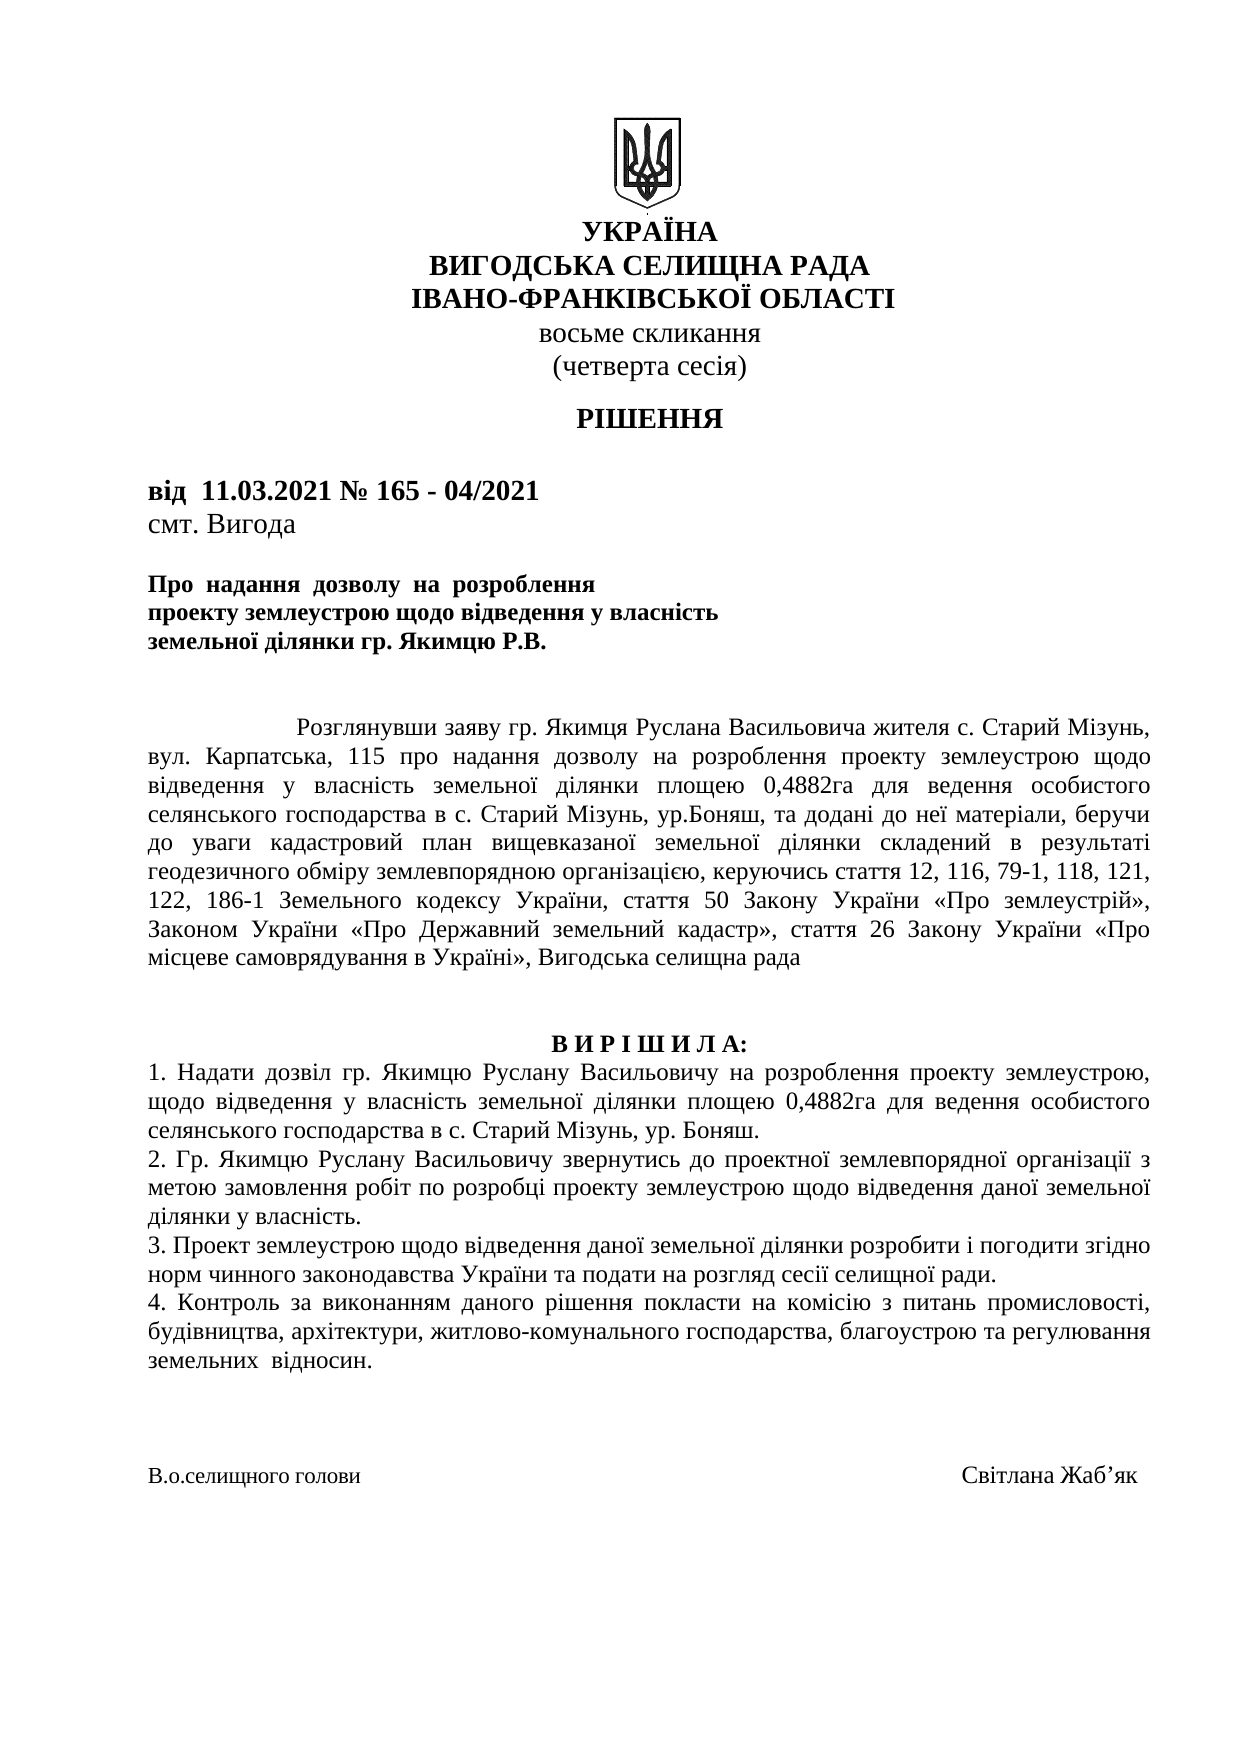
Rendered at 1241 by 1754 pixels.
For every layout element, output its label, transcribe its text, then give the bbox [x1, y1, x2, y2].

text (четверта сесія) [148, 348, 1152, 382]
text ВИГОДСЬКА СЕЛИЩНА РАДА [148, 248, 1152, 281]
text 4. Контроль за виконанням даного рішення покласти на комісію з питань промисловості, будівництва, архітектури, житлово-комунального господарства, благоустрою та регулювання земельних відносин. [148, 1287, 1152, 1374]
text 3. Проект землеустрою щодо відведення даної земельної ділянки розробити і погодити згідно норм чинного законодавства України та подати на розгляд сесії селищної ради. [148, 1230, 1152, 1287]
text земельної ділянки гр. Якимцю Р.В. [148, 626, 1152, 655]
text В И Р І Ш И Л А: [148, 1029, 1152, 1057]
text ІВАНО-ФРАНКІВСЬКОЇ ОБЛАСТІ [148, 281, 1152, 315]
text від 11.03.2021 № 165 - 04/2021 [148, 473, 1152, 506]
text 1. Надати дозвіл гр. Якимцю Руслану Васильовичу на розроблення проекту землеустрою, щодо відведення у власність земельної ділянки площею 0,4882га для ведення особистого селянського господарства в с. Старий Мізунь, ур. Боняш. [148, 1057, 1152, 1144]
text смт. Вигода [148, 506, 1152, 540]
text Про надання дозволу на розроблення [148, 569, 1152, 597]
text проекту землеустрою щодо відведення у власність [148, 597, 1152, 626]
text РІШЕННЯ [148, 401, 1152, 434]
text Розглянувши заяву гр. Якимця Руслана Васильовича жителя с. Старий Мізунь, вул. Карпатська, 115 про надання дозволу на розроблення проекту землеустрою щодо відведення у власність земельної ділянки площею 0,4882га для ведення особистого селянського господарства в с. Старий Мізунь, ур.Боняш, та додані до неї матеріали, беручи до уваги кадастровий план вищевказаної земельної ділянки складений в результаті геодезичного обміру землевпорядною організацією, керуючись стаття 12, 116, 79-1, 118, 121, 122, 186-1 Земельного кодексу України, стаття 50 Закону України «Про землеустрій», Законом України «Про Державний земельний кадастр», стаття 26 Закону України «Про місцеве самоврядування в Україні», Вигодська селищна рада [148, 712, 1152, 971]
text восьме скликання [148, 315, 1152, 348]
text 2. Гр. Якимцю Руслану Васильовичу звернутись до проектної землевпорядної організації з метою замовлення робіт по розробці проекту землеустрою щодо відведення даної земельної ділянки у власність. [148, 1144, 1152, 1230]
text УКРАЇНА [148, 214, 1152, 248]
text В.о.селищного голови Світлана Жаб’як [148, 1460, 1152, 1489]
